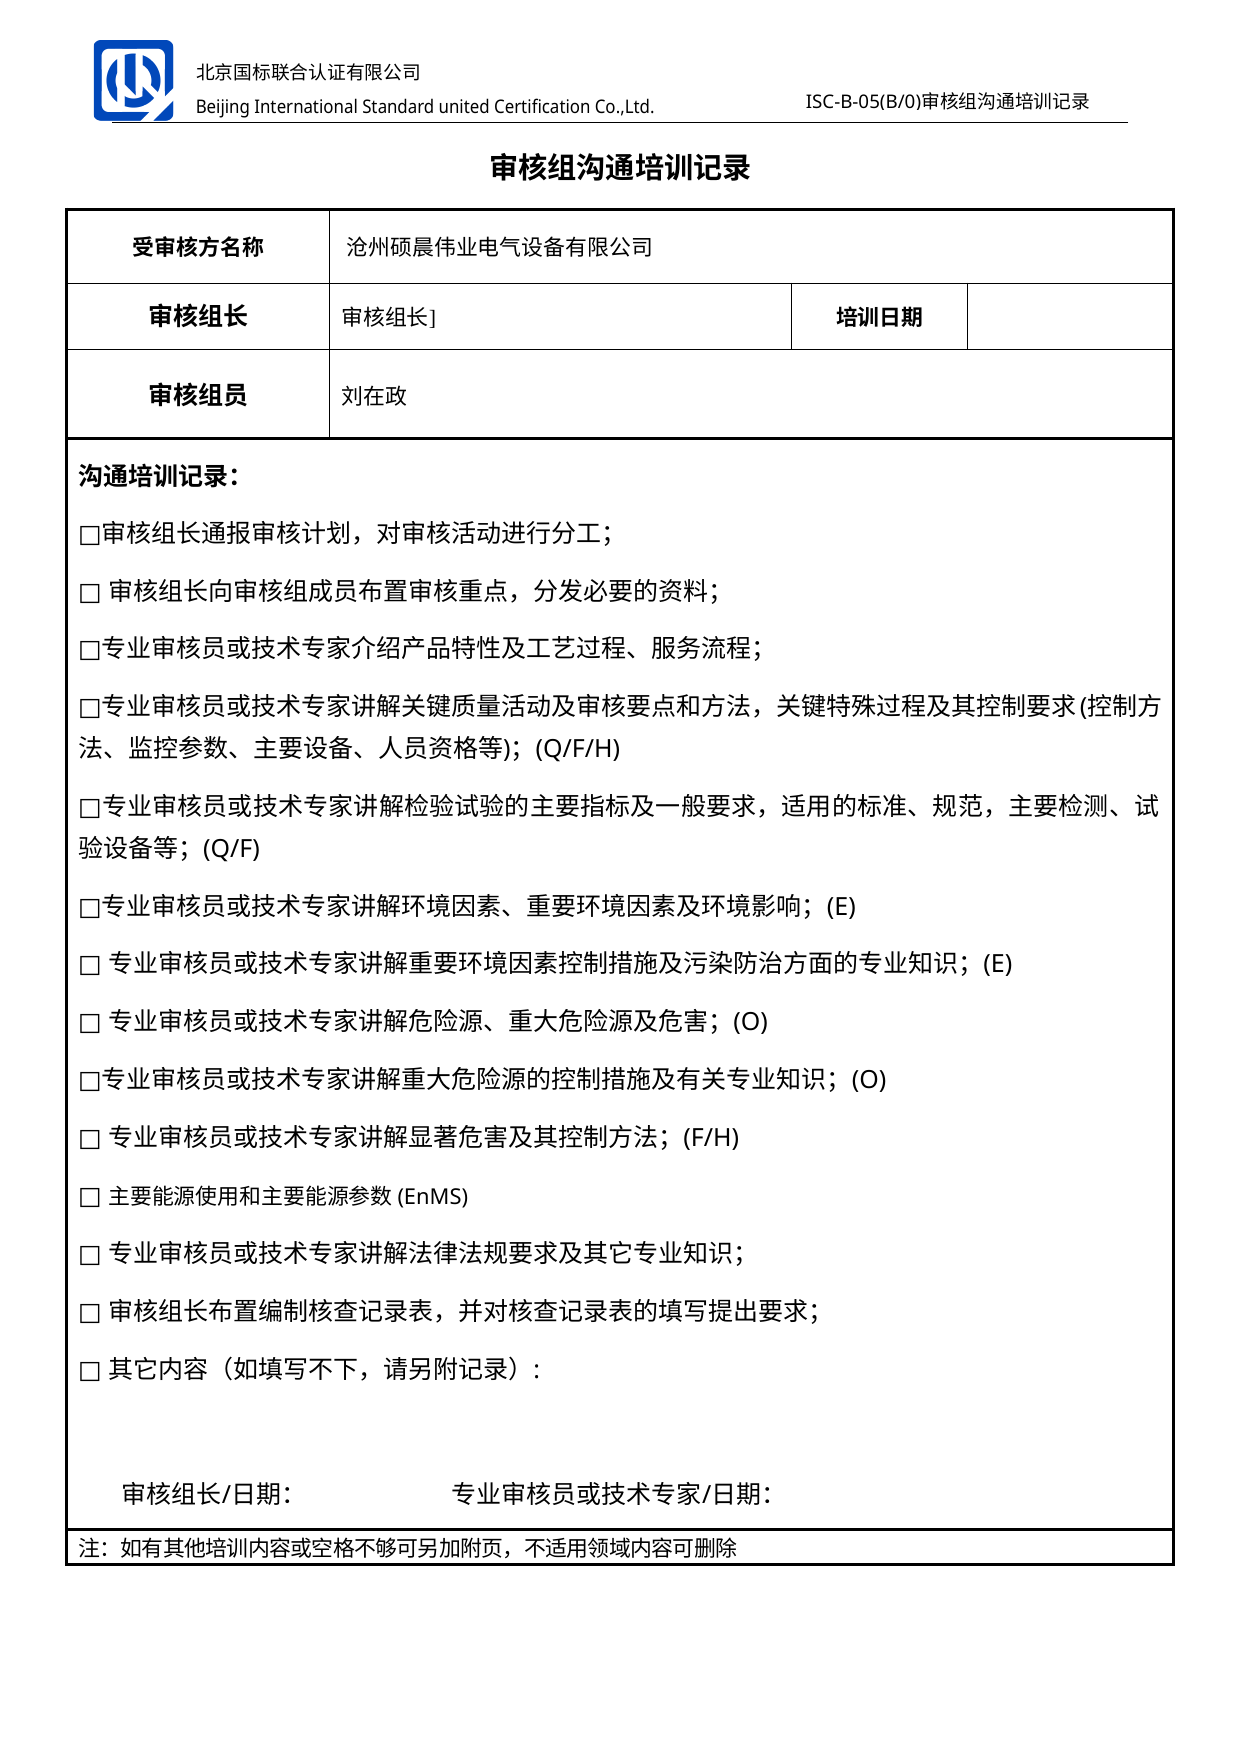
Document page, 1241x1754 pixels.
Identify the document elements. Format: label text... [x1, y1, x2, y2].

table_cell 培训日期 [792, 284, 967, 349]
table_cell 审核组长] [330, 284, 791, 349]
table_cell 沟通培训记录： □审核组长通报审核计划，对审核活动进行分工； □ 审核组长向审核组成员布置审核重点，分发必要的资料； □专业审核员或技术专家介绍产品特性及工艺过程、服务流程； □专业审核员或技术专家讲解关键质量活动及审核要点和方法，关键特殊过程及其控制要求(控制方法、监控参数、主要设备、人员资格等)；(Q/F/H) □专业审核员或技术专家讲解检验试验的主要指标及一般要求，适用的标准、规范，主要检测、试验设备等；(Q/F) □专业审核员或技术专家讲解环境因素、重要环境因素及环境影响；(E) □ 专业审核员或技术专家讲解重要环境因素控制措施及污染防治方面的专业知识；(E) □ 专业审核员或技术专家讲解危险源、重大危险源及危害；(O) □专业审核员或技术专家讲解重大危险源的控制措施及有关专业知识；(O) □ 专业审核员或技术专家讲解显著危害及其控制方法；(F/H) □ 主要能源使用和主要能源参数 (EnMS) □ 专业审核员或技术专家讲解法律法规要求及其它专业知识； □ 审核组长布置编制核查记录表，并对核查记录表的填写提出要求； □ 其它内容（如填写不下，请另附记录）: 审核组长/日期： 专业审核员或技术专家/日期： [68, 440, 1172, 1528]
table_cell 刘在政 [330, 350, 1172, 437]
table_cell [968, 284, 1172, 349]
table_cell 注：如有其他培训内容或空格不够可另加附页，不适用领域内容可删除 [68, 1531, 1172, 1563]
table_header 沧州硕晨伟业电气设备有限公司 [330, 211, 1172, 282]
table_cell 审核组长 [68, 284, 329, 349]
table_cell 审核组员 [68, 350, 329, 437]
picture [93, 40, 174, 121]
table_header 受审核方名称 [68, 211, 329, 282]
text 审核组沟通培训记录 [112, 144, 1128, 186]
